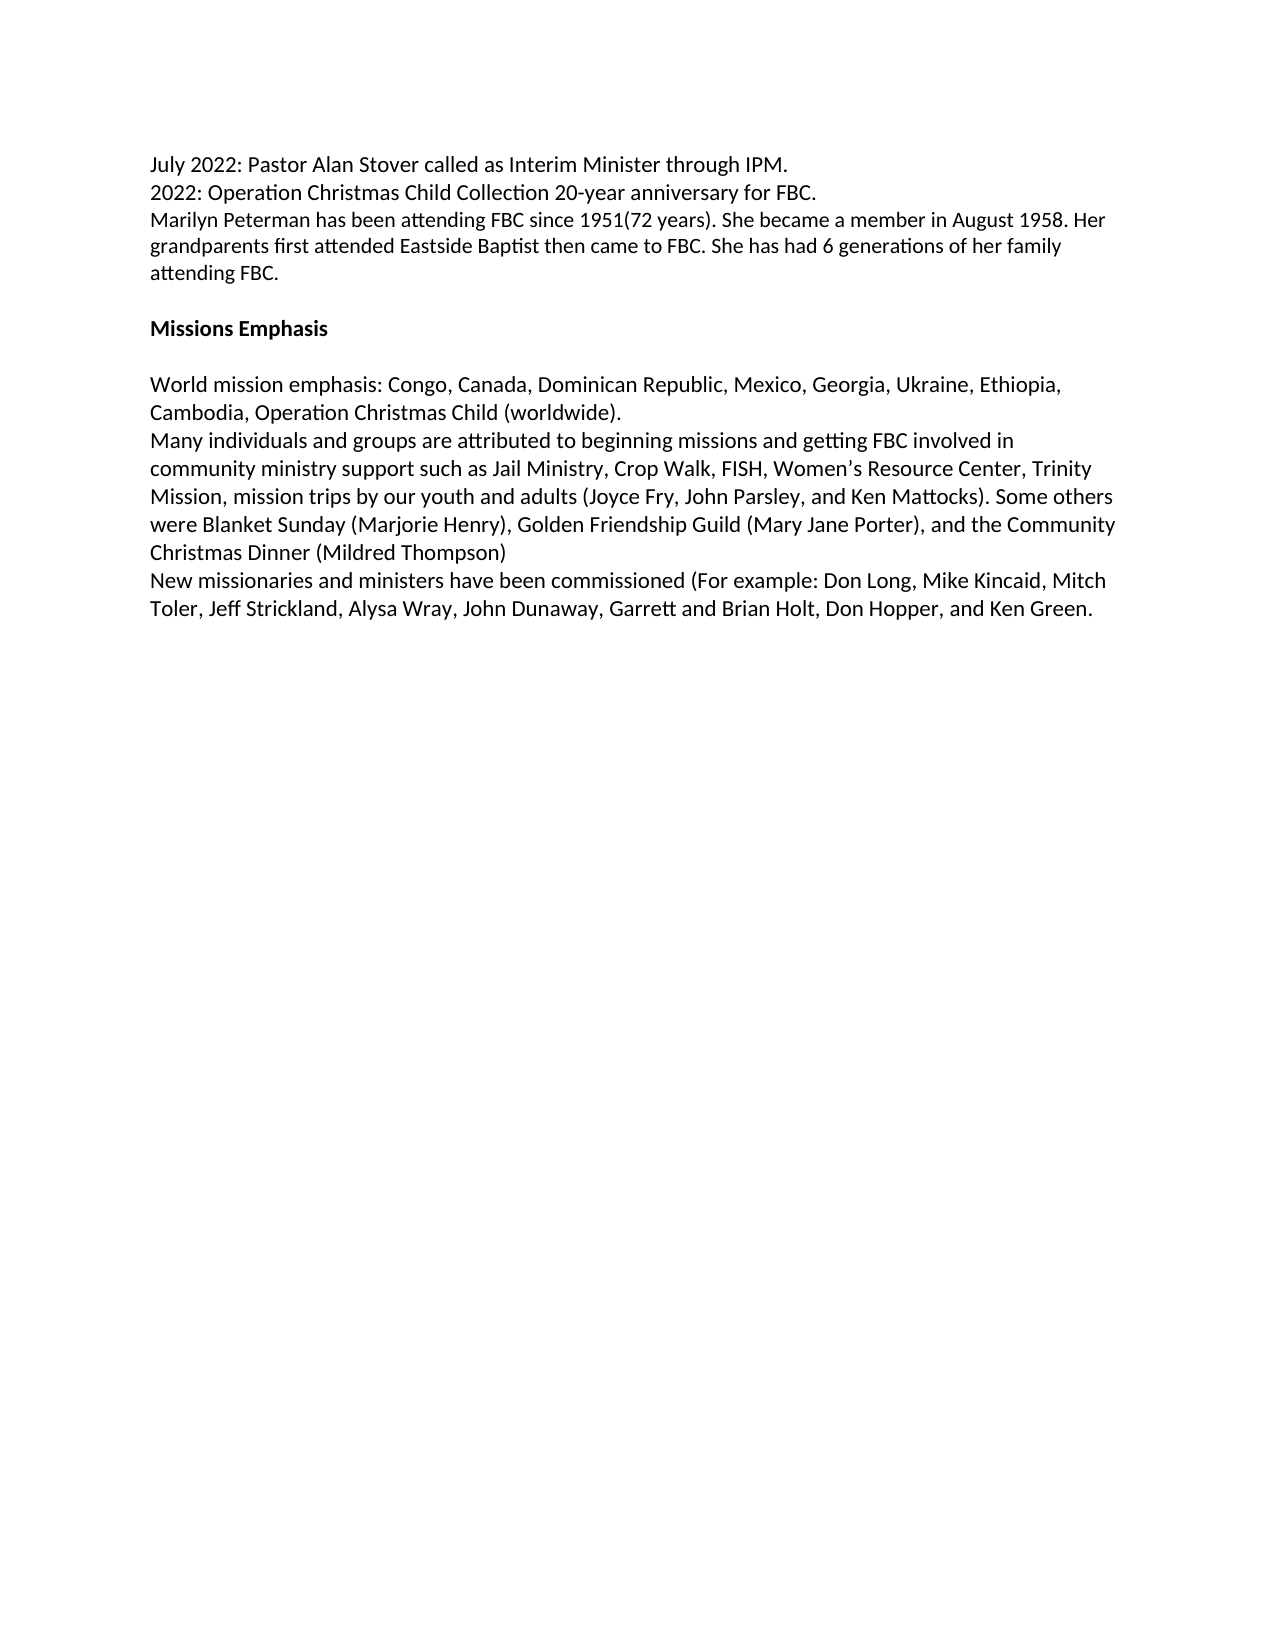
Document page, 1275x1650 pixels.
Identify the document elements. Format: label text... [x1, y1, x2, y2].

text New missionaries and ministers have been commissioned (For example: Don Long, Mike Kincaid, Mitch Toler, Jeff Strickland, Alysa Wray, John Dunaway, Garrett and Brian Holt, Don Hopper, and Ken Green. [150, 566, 1125, 622]
text 2022: Operation Christmas Child Collection 20-year anniversary for FBC. [150, 178, 1125, 206]
text Missions Emphasis [150, 314, 1125, 342]
text July 2022: Pastor Alan Stover called as Interim Minister through IPM. [150, 150, 1125, 178]
text Mission, mission trips by our youth and adults (Joyce Fry, John Parsley, and Ken Mattocks). Some others were Blanket Sunday (Marjorie Henry), Golden Friendship Guild (Mary Jane Porter), and the Community Christmas Dinner (Mildred Thompson) [150, 482, 1125, 566]
text World mission emphasis: Congo, Canada, Dominican Republic, Mexico, Georgia, Ukraine, Ethiopia, Cambodia, Operation Christmas Child (worldwide). [150, 370, 1125, 426]
text Marilyn Peterman has been attending FBC since 1951(72 years). She became a member in August 1958. Her grandparents first attended Eastside Baptist then came to FBC. She has had 6 generations of her family attending FBC. [150, 206, 1125, 286]
text Many individuals and groups are attributed to beginning missions and getting FBC involved in community ministry support such as Jail Ministry, Crop Walk, FISH, Women’s Resource Center, Trinity [150, 426, 1125, 482]
